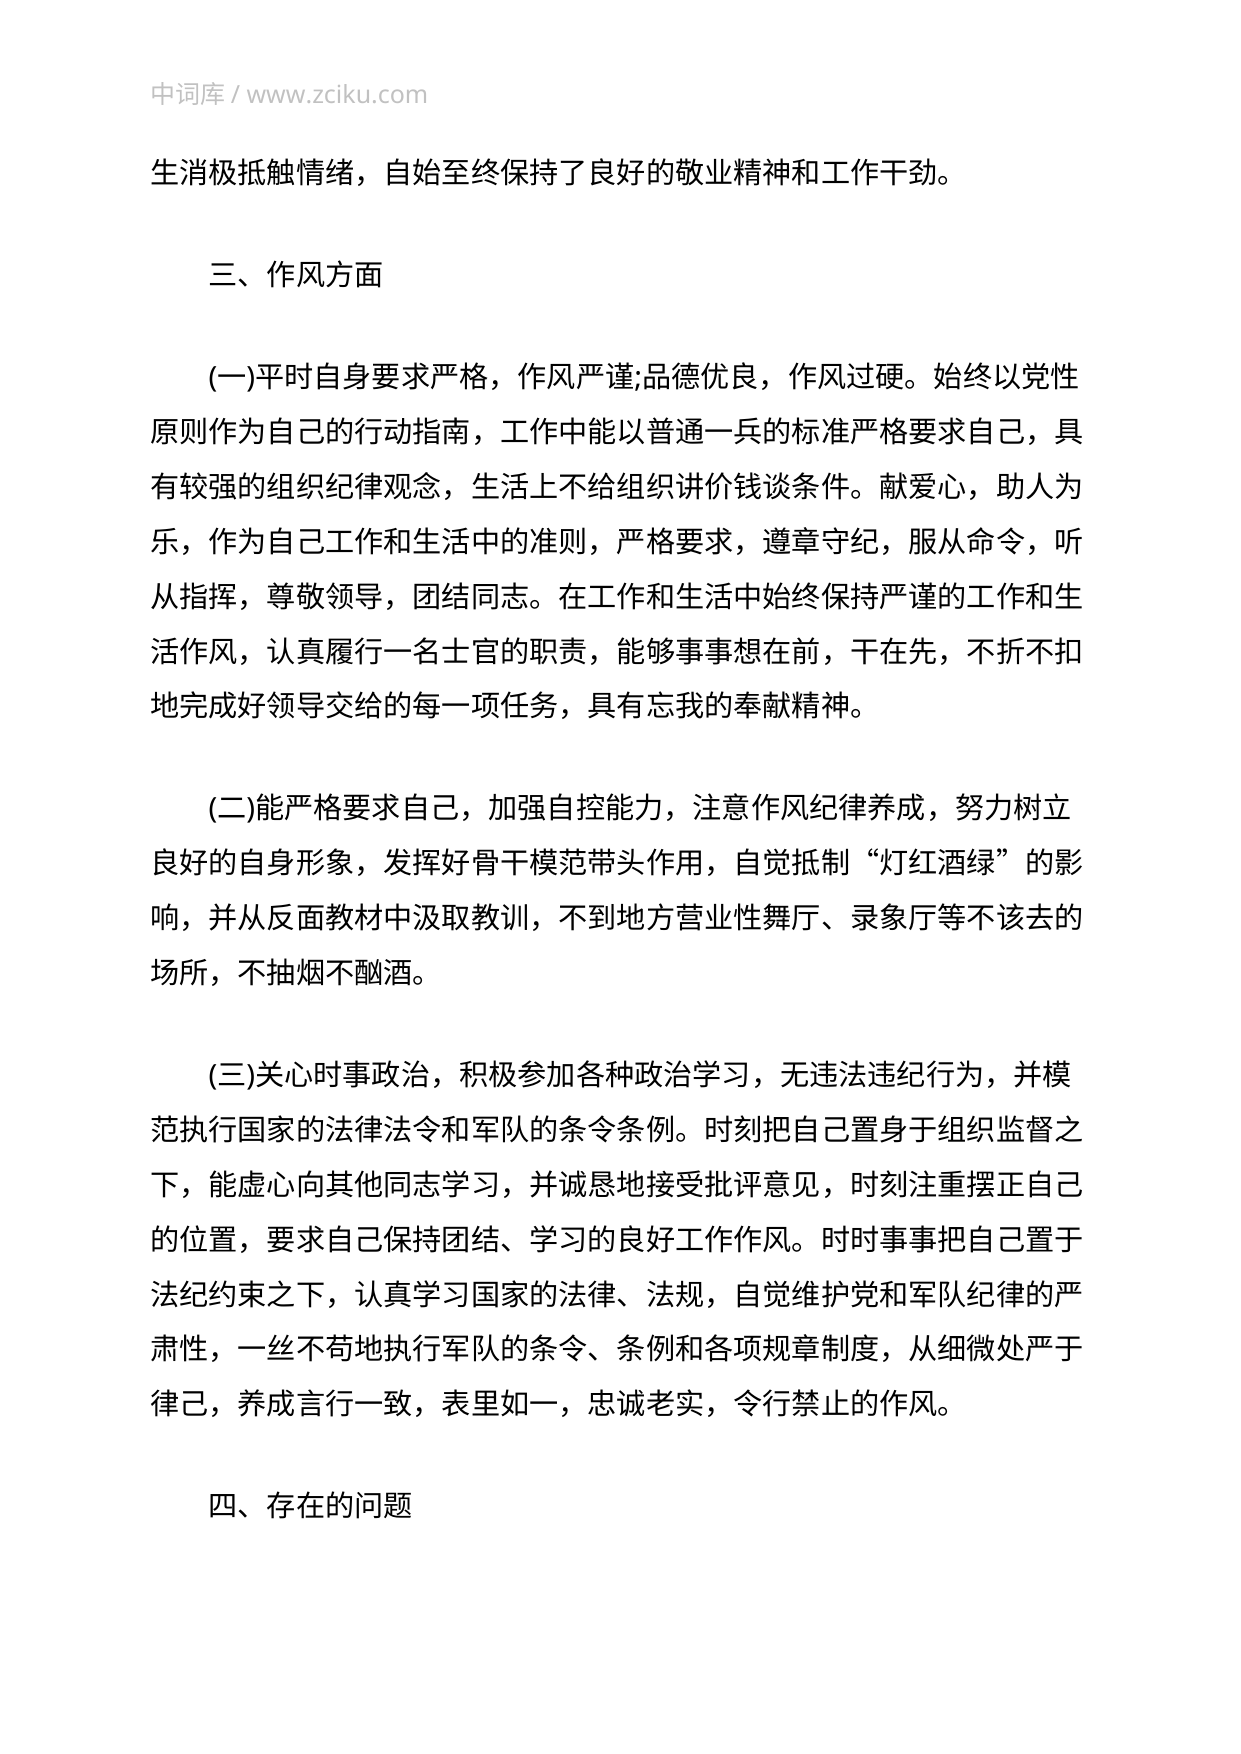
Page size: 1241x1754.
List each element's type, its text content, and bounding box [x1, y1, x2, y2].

text (一)平时自身要求严格，作风严谨;品德优良，作风过硬。始终以党性原则作为自己的行动指南，工作中能以普通一兵的标准严格要求自己，具有较强的组织纪律观念，生活上不给组织讲价钱谈条件。献爱心，助人为乐，作为自己工作和生活中的准则，严格要求，遵章守纪，服从命令，听从指挥，尊敬领导，团结同志。在工作和生活中始终保持严谨的工作和生活作风，认真履行一名士官的职责，能够事事想在前，干在先，不折不扣地完成好领导交给的每一项任务，具有忘我的奉献精神。 [150, 353, 1090, 725]
text 三、作风方面 [150, 252, 1090, 294]
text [150, 150, 1090, 192]
text (二)能严格要求自己，加强自控能力，注意作风纪律养成，努力树立良好的自身形象，发挥好骨干模范带头作用，自觉抵制“灯红酒绿”的影响，并从反面教材中汲取教训，不到地方营业性舞厅、录象厅等不该去的场所，不抽烟不酗酒。 [150, 785, 1090, 992]
text 四、存在的问题 [150, 1483, 1090, 1525]
text (三)关心时事政治，积极参加各种政治学习，无违法违纪行为，并模范执行国家的法律法令和军队的条令条例。时刻把自己置身于组织监督之下，能虚心向其他同志学习，并诚恳地接受批评意见，时刻注重摆正自己的位置，要求自己保持团结、学习的良好工作作风。时时事事把自己置于法纪约束之下，认真学习国家的法律、法规，自觉维护党和军队纪律的严肃性，一丝不苟地执行军队的条令、条例和各项规章制度，从细微处严于律己，养成言行一致，表里如一，忠诚老实，令行禁止的作风。 [150, 1051, 1090, 1423]
